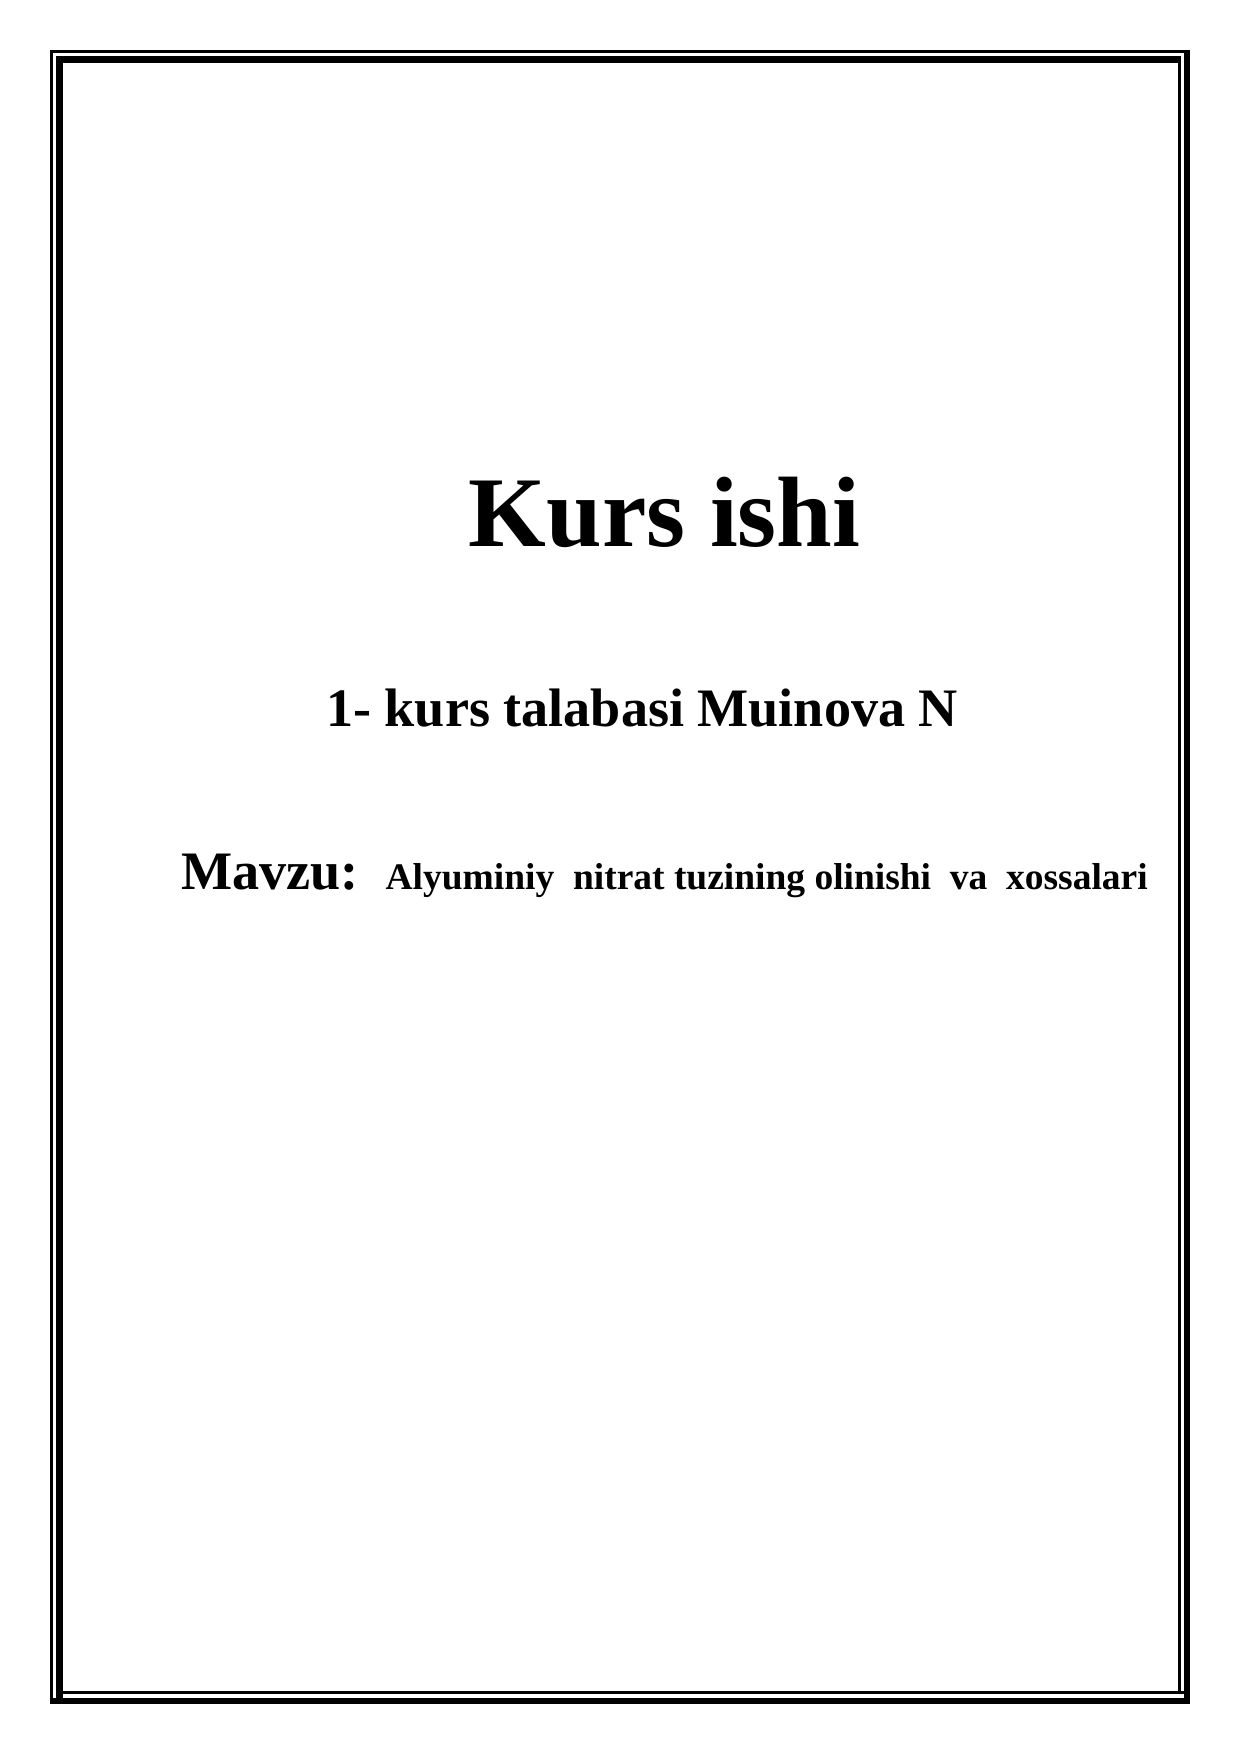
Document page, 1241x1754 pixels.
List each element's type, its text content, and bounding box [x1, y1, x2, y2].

text Kurs ishi [177, 453, 1152, 568]
text Mavzu: Alyuminiy nitrat tuzining olinishi va xossalari [177, 839, 1152, 901]
text 1- kurs talabasi Muinova N [177, 676, 1152, 738]
